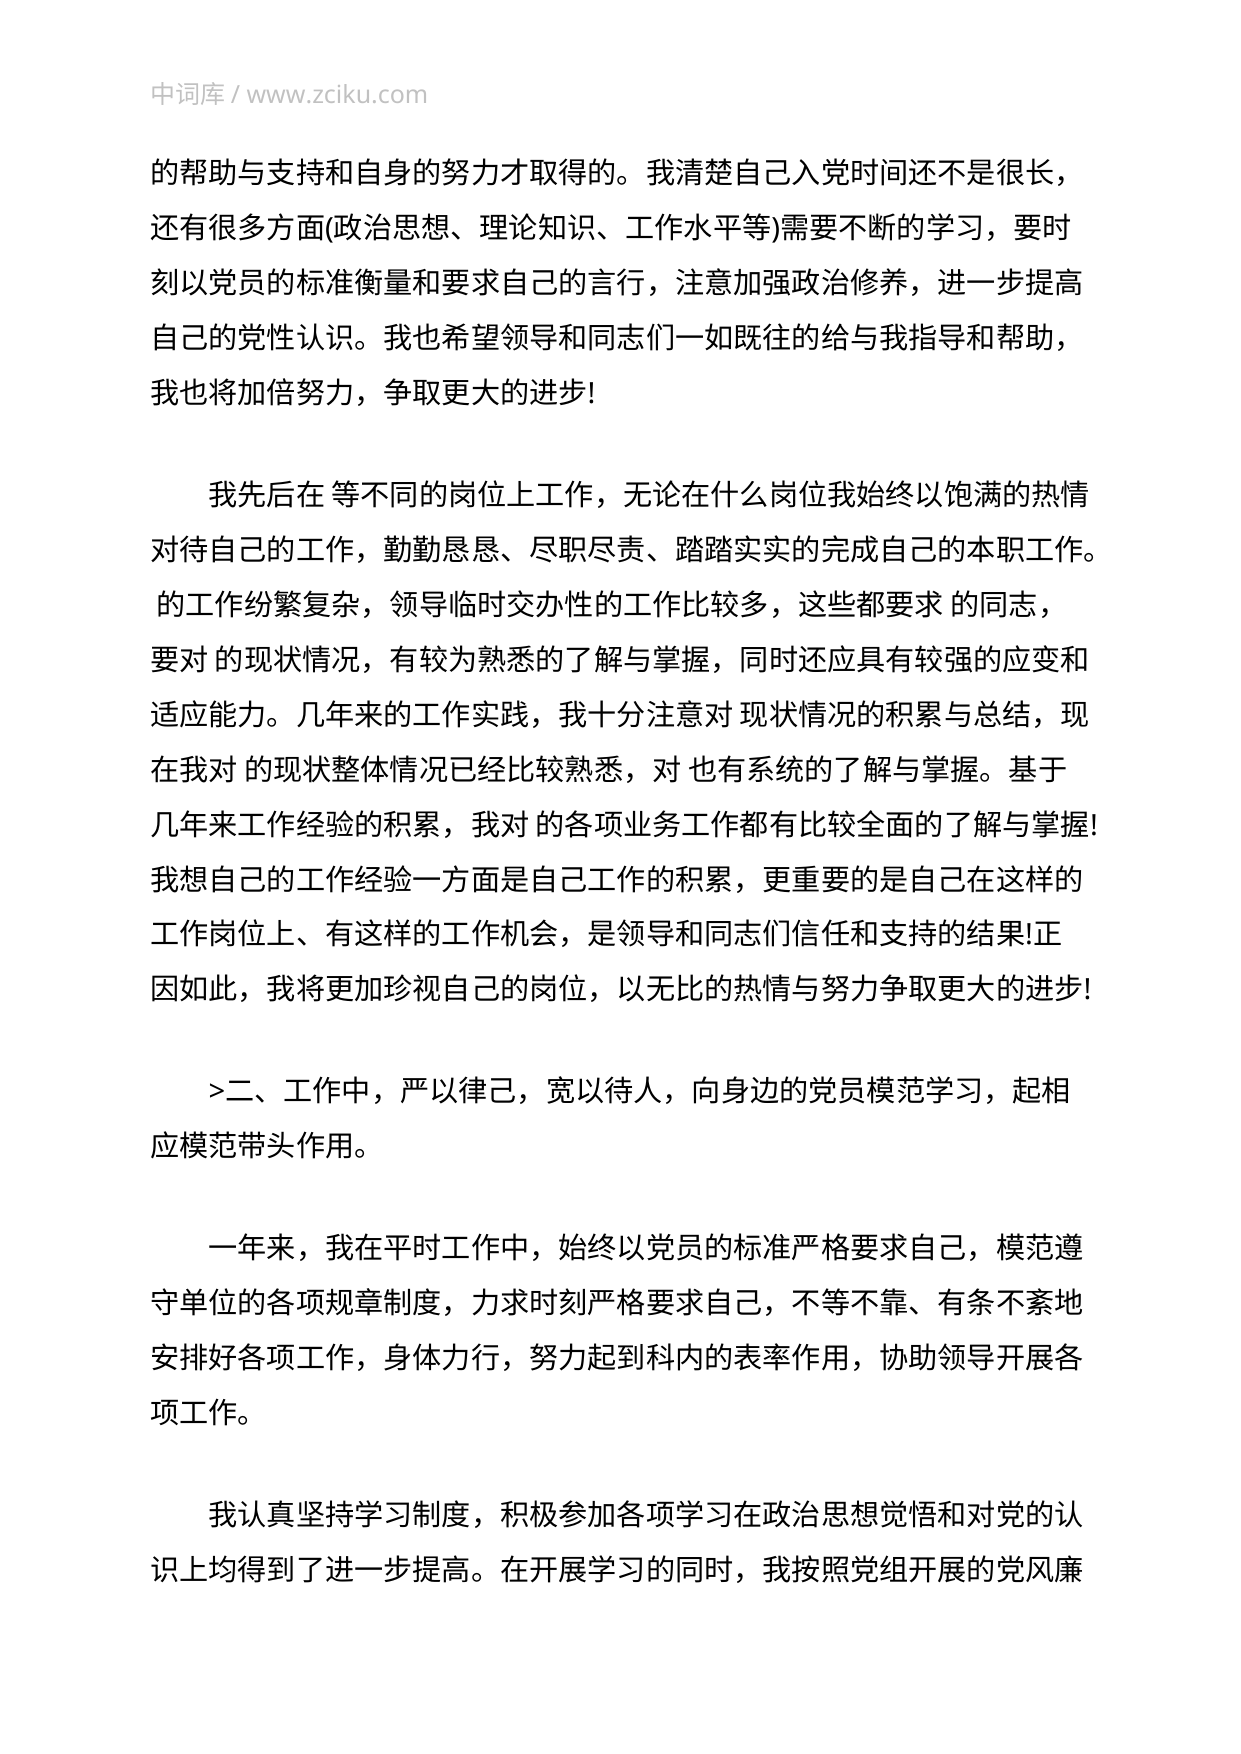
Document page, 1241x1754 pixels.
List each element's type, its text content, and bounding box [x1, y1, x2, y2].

text 一年来，我在平时工作中，始终以党员的标准严格要求自己，模范遵守单位的各项规章制度，力求时刻严格要求自己，不等不靠、有条不紊地安排好各项工作，身体力行，努力起到科内的表率作用，协助领导开展各项工作。 [150, 1225, 1090, 1432]
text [150, 150, 1090, 412]
text 我先后在 等不同的岗位上工作，无论在什么岗位我始终以饱满的热情对待自己的工作，勤勤恳恳、尽职尽责、踏踏实实的完成自己的本职工作。 的工作纷繁复杂，领导临时交办性的工作比较多，这些都要求 的同志，要对 的现状情况，有较为熟悉的了解与掌握，同时还应具有较强的应变和适应能力。几年来的工作实践，我十分注意对 现状情况的积累与总结，现在我对 的现状整体情况已经比较熟悉，对 也有系统的了解与掌握。基于几年来工作经验的积累，我对 的各项业务工作都有比较全面的了解与掌握!我想自己的工作经验一方面是自己工作的积累，更重要的是自己在这样的工作岗位上、有这样的工作机会，是领导和同志们信任和支持的结果!正因如此，我将更加珍视自己的岗位，以无比的热情与努力争取更大的进步! [150, 472, 1090, 1008]
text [150, 1491, 1090, 1588]
text >二、工作中，严以律己，宽以待人，向身边的党员模范学习，起相应模范带头作用。 [150, 1068, 1090, 1165]
